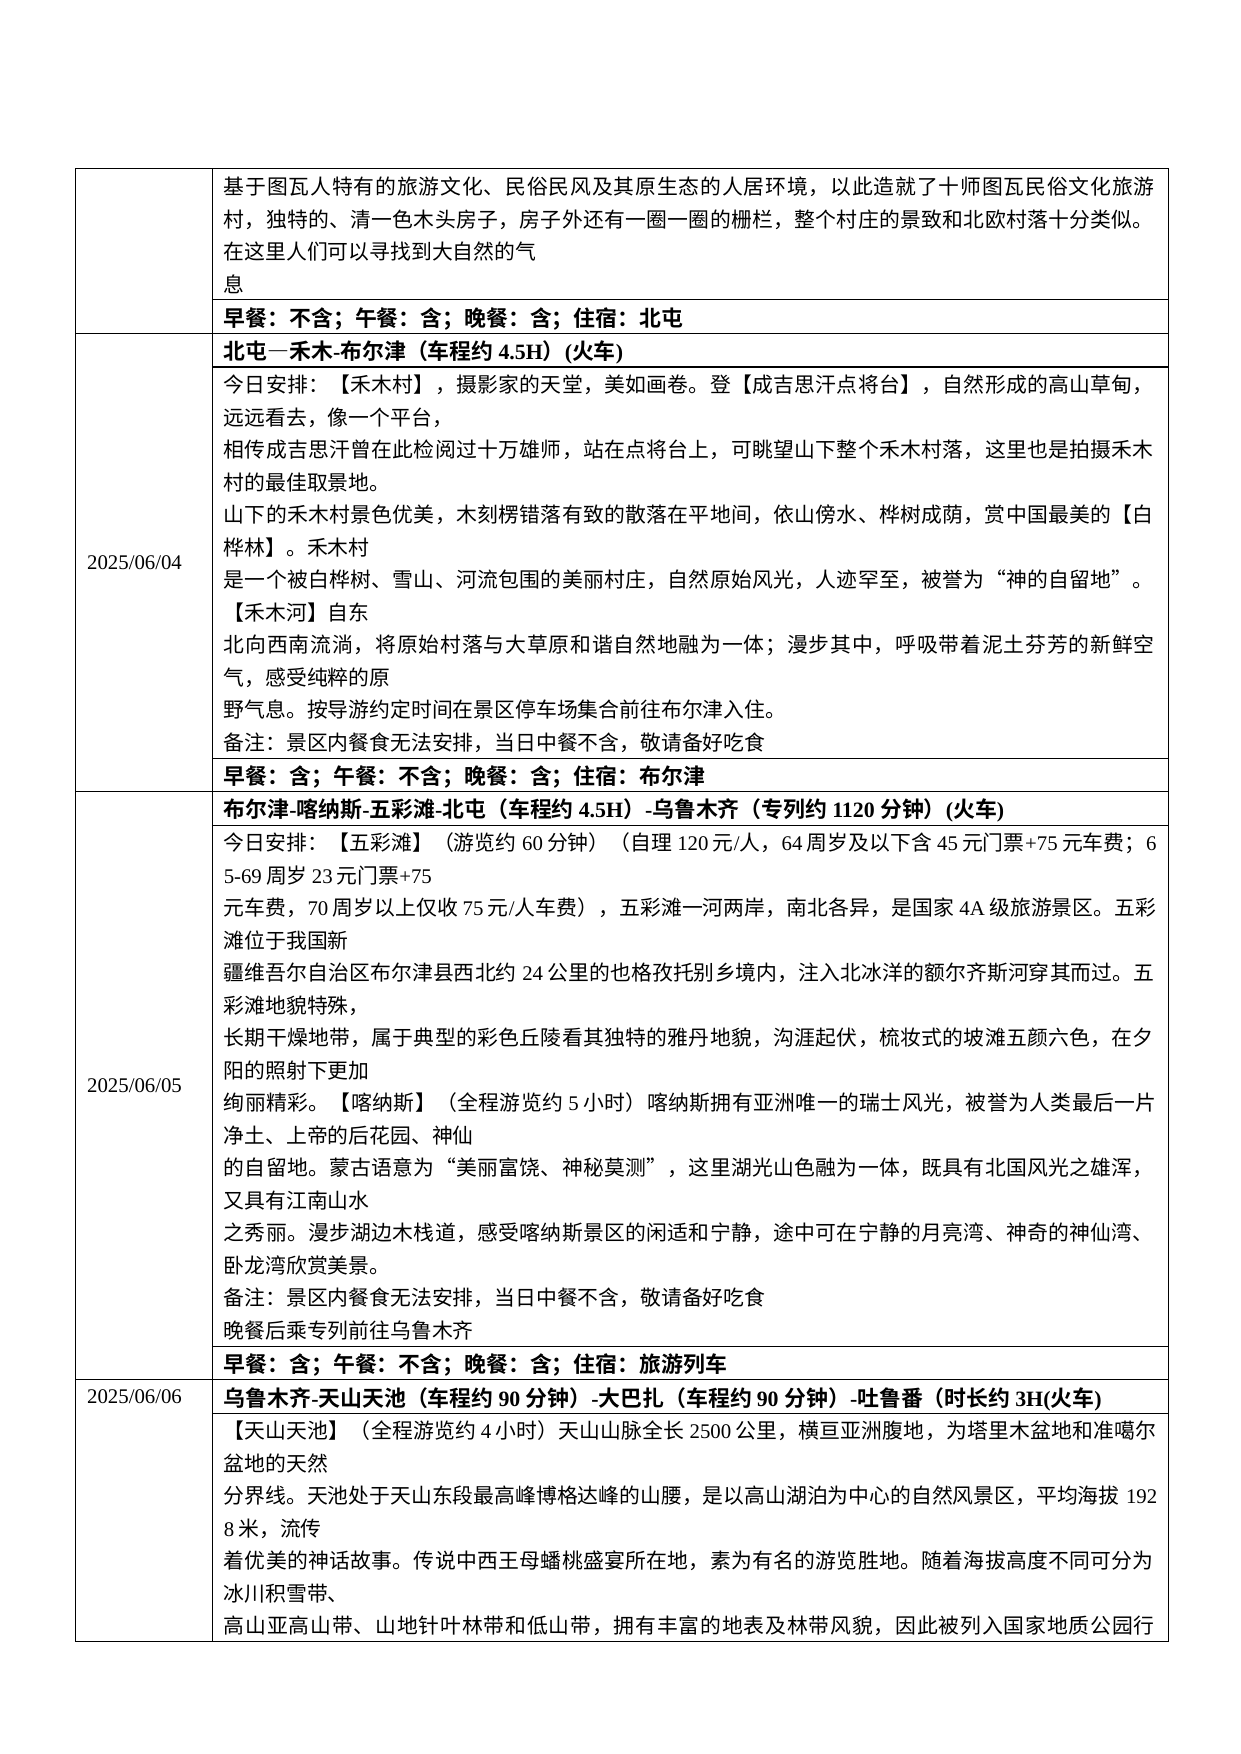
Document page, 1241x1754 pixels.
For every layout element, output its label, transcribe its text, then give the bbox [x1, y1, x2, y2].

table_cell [213, 169, 1168, 299]
table_cell 早餐：不含；午餐：含；晚餐：含；住宿：北屯 [213, 300, 1168, 333]
table_cell 早餐：含；午餐：不含；晚餐：含；住宿：旅游列车 [213, 1347, 1168, 1379]
table_cell 乌鲁木齐-天山天池（车程约 90 分钟）-大巴扎（车程约 90 分钟）-吐鲁番（时长约 3H(火车) [213, 1380, 1168, 1413]
table_cell 2025/06/04 [76, 334, 212, 791]
table_cell 今日安排：【禾木村】，摄影家的天堂，美如画卷。登【成吉思汗点将台】，自然形成的高山草甸，远远看去，像一个平台， 相传成吉思汗曾在此检阅过十万雄师，站在点将台上，可眺望山下整个禾木村落，这里也是拍摄禾木村的最佳取景地。 山下的禾木村景色优美，木刻楞错落有致的散落在平地间，依山傍水、桦树成荫，赏中国最美的【白桦林】。禾木村 是一个被白桦树、雪山、河流包围的美丽村庄，自然原始风光，人迹罕至，被誉为“神的自留地”。【禾木河】自东 北向西南流淌，将原始村落与大草原和谐自然地融为一体；漫步其中，呼吸带着泥土芬芳的新鲜空气，感受纯粹的原 野气息。按导游约定时间在景区停车场集合前往布尔津入住。 备注：景区内餐食无法安排，当日中餐不含，敬请备好吃食 [213, 368, 1168, 757]
table_cell 早餐：含；午餐：不含；晚餐：含；住宿：布尔津 [213, 759, 1168, 791]
table_cell 今日安排：【五彩滩】（游览约60分钟）（自理120元/人，64周岁及以下含45元门票+75元车费；65-69周岁23元门票+75 元车费，70周岁以上仅收75元/人车费），五彩滩一河两岸，南北各异，是国家4A级旅游景区。五彩滩位于我国新 疆维吾尔自治区布尔津县西北约24公里的也格孜托别乡境内，注入北冰洋的额尔齐斯河穿其而过。五彩滩地貌特殊， 长期干燥地带，属于典型的彩色丘陵看其独特的雅丹地貌，沟涯起伏，梳妆式的坡滩五颜六色，在夕阳的照射下更加 绚丽精彩。【喀纳斯】（全程游览约5小时）喀纳斯拥有亚洲唯一的瑞士风光，被誉为人类最后一片净土、上帝的后花园、神仙 的自留地。蒙古语意为“美丽富饶、神秘莫测”，这里湖光山色融为一体，既具有北国风光之雄浑，又具有江南山水 之秀丽。漫步湖边木栈道，感受喀纳斯景区的闲适和宁静，途中可在宁静的月亮湾、神奇的神仙湾、卧龙湾欣赏美景。 备注：景区内餐食无法安排，当日中餐不含，敬请备好吃食 晚餐后乘专列前往乌鲁木齐 [213, 826, 1168, 1346]
table_cell 2025/06/06 [76, 1380, 212, 1641]
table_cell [213, 1414, 1168, 1641]
table_cell 2025/06/05 [76, 792, 212, 1379]
table_cell 北屯—禾木-布尔津（车程约 4.5H）(火车) [213, 334, 1168, 366]
table_cell 布尔津-喀纳斯-五彩滩-北屯（车程约 4.5H）-乌鲁木齐（专列约 1120 分钟）(火车) [213, 792, 1168, 824]
